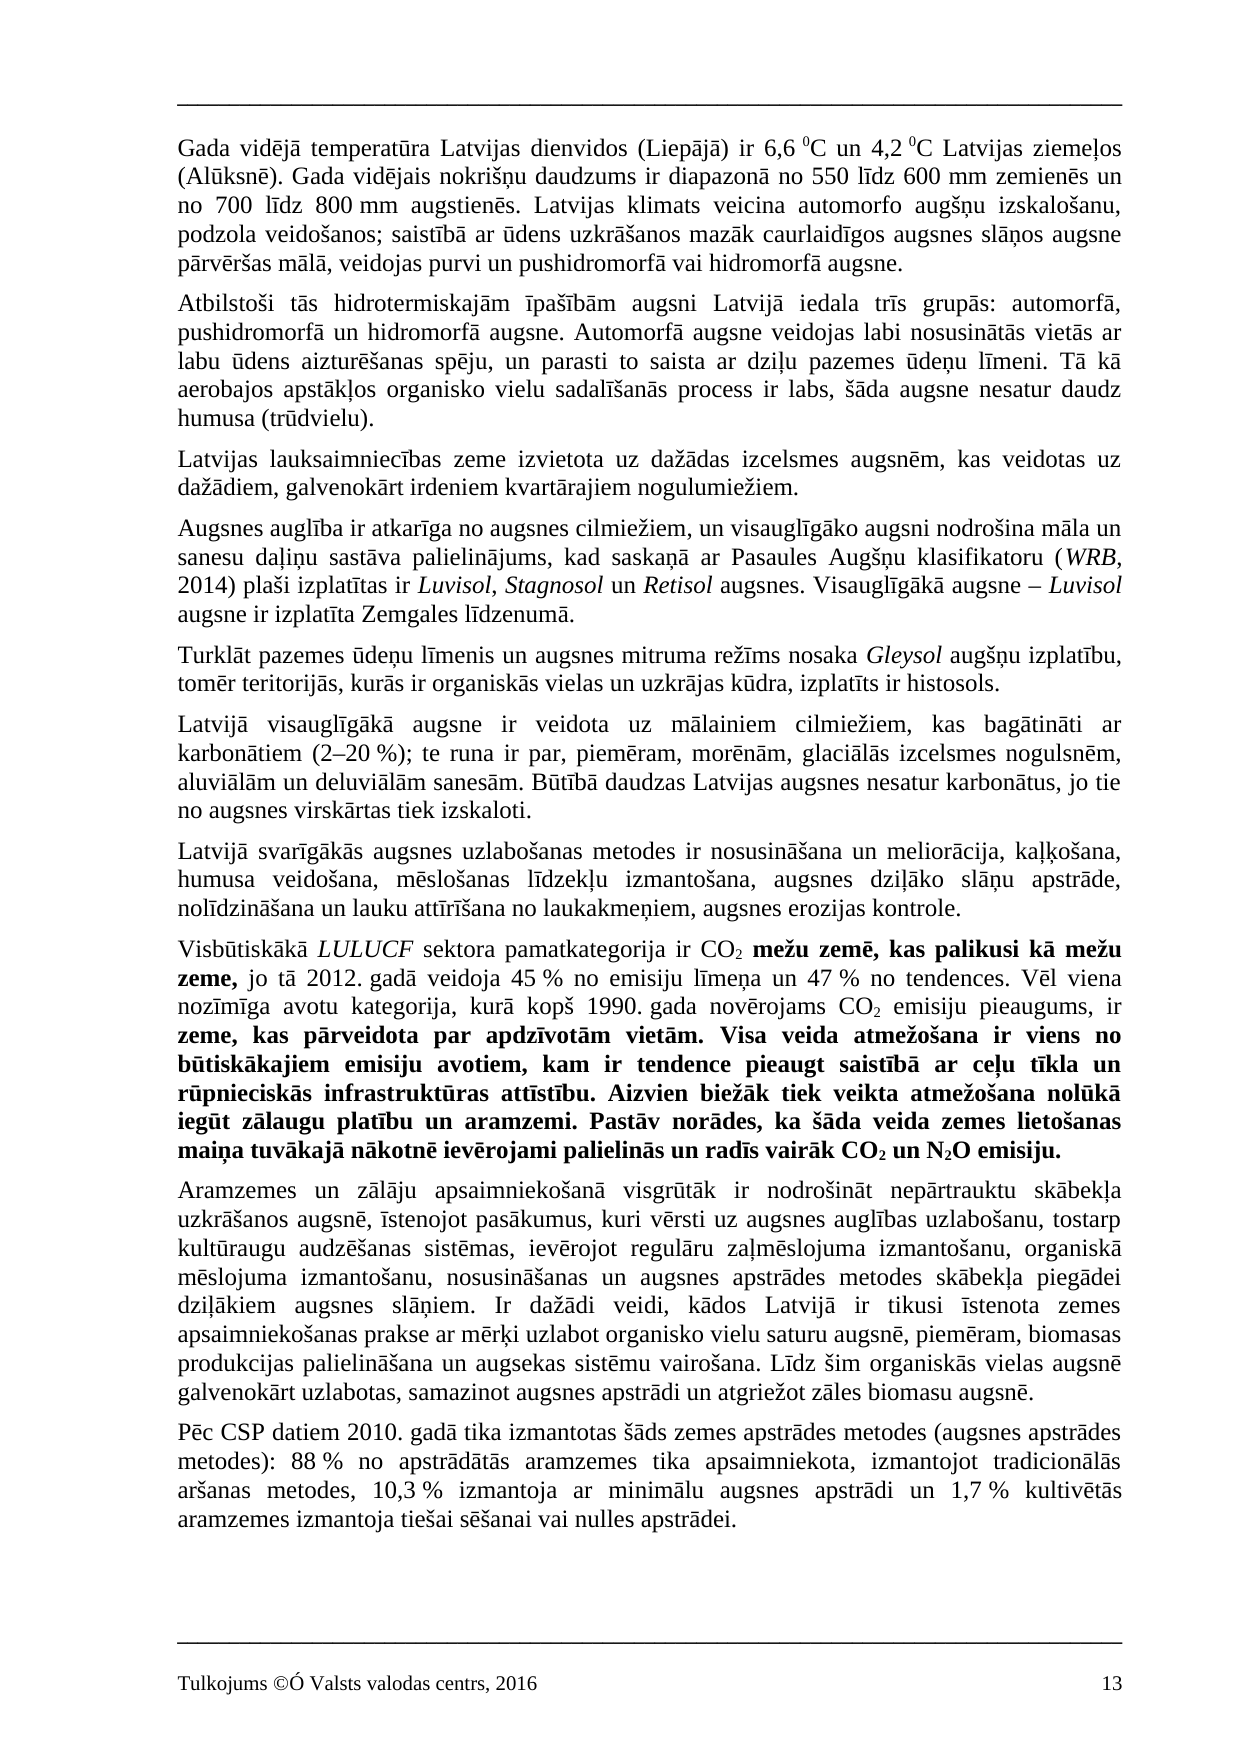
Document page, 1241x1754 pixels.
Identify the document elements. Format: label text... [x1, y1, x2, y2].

text Latvijā svarīgākās augsnes uzlabošanas metodes ir nosusināšana un meliorācija, kaļķošana, humusa veidošana, mēslošanas līdzekļu izmantošana, augsnes dziļāko slāņu apstrāde, nolīdzināšana un lauku attīrīšana no laukakmeņiem, augsnes erozijas kontrole. [177, 836, 1122, 922]
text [177, 133, 1122, 276]
text Atbilstoši tās hidrotermiskajām īpašībām augsni Latvijā iedala trīs grupās: automorfā, pushidromorfā un hidromorfā augsne. Automorfā augsne veidojas labi nosusinātās vietās ar labu ūdens aizturēšanas spēju, un parasti to saista ar dziļu pazemes ūdeņu līmeni. Tā kā aerobajos apstākļos organisko vielu sadalīšanās process ir labs, šāda augsne nesatur daudz humusa (trūdvielu). [177, 288, 1122, 432]
text Augsnes auglība ir atkarīga no augsnes cilmiežiem, un visauglīgāko augsni nodrošina māla un sanesu daļiņu sastāva palielinājums, kad saskaņā ar Pasaules Augšņu klasifikatoru (WRB, 2014) plaši izplatītas ir Luvisol, Stagnosol un Retisol augsnes. Visauglīgākā augsne – Luvisol augsne ir izplatīta Zemgales līdzenumā. [177, 513, 1122, 628]
text Visbūtiskākā LULUCF sektora pamatkategorija ir CO2 mežu zemē, kas palikusi kā mežu zeme, jo tā 2012. gadā veidoja 45 % no emisiju līmeņa un 47 % no tendences. Vēl viena nozīmīga avotu kategorija, kurā kopš 1990. gada novērojams CO2 emisiju pieaugums, ir zeme, kas pārveidota par apdzīvotām vietām. Visa veida atmežošana ir viens no būtiskākajiem emisiju avotiem, kam ir tendence pieaugt saistībā ar ceļu tīkla un rūpnieciskās infrastruktūras attīstību. Aizvien biežāk tiek veikta atmežošana nolūkā iegūt zālaugu platību un aramzemi. Pastāv norādes, ka šāda veida zemes lietošanas maiņa tuvākajā nākotnē ievērojami palielinās un radīs vairāk CO2 un N2O emisiju. [177, 934, 1122, 1164]
text Aramzemes un zālāju apsaimniekošanā visgrūtāk ir nodrošināt nepārtrauktu skābekļa uzkrāšanos augsnē, īstenojot pasākumus, kuri vērsti uz augsnes auglības uzlabošanu, tostarp kultūraugu audzēšanas sistēmas, ievērojot regulāru zaļmēslojuma izmantošanu, organiskā mēslojuma izmantošanu, nosusināšanas un augsnes apstrādes metodes skābekļa piegādei dziļākiem augsnes slāņiem. Ir dažādi veidi, kādos Latvijā ir tikusi īstenota zemes apsaimniekošanas prakse ar mērķi uzlabot organisko vielu saturu augsnē, piemēram, biomasas produkcijas palielināšana un augsekas sistēmu vairošana. Līdz šim organiskās vielas augsnē galvenokārt uzlabotas, samazinot augsnes apstrādi un atgriežot zāles biomasu augsnē. [177, 1176, 1122, 1406]
text Latvijā visauglīgākā augsne ir veidota uz mālainiem cilmiežiem, kas bagātināti ar karbonātiem (2–20 %); te runa ir par, piemēram, morēnām, glaciālās izcelsmes nogulsnēm, aluviālām un deluviālām sanesām. Būtībā daudzas Latvijas augsnes nesatur karbonātus, jo tie no augsnes virskārtas tiek izskaloti. [177, 709, 1122, 824]
text Turklāt pazemes ūdeņu līmenis un augsnes mitruma režīms nosaka Gleysol augšņu izplatību, tomēr teritorijās, kurās ir organiskās vielas un uzkrājas kūdra, izplatīts ir histosols. [177, 640, 1122, 697]
text Latvijas lauksaimniecības zeme izvietota uz dažādas izcelsmes augsnēm, kas veidotas uz dažādiem, galvenokārt irdeniem kvartārajiem nogulumiežiem. [177, 444, 1122, 501]
text Pēc CSP datiem 2010. gadā tika izmantotas šāds zemes apstrādes metodes (augsnes apstrādes metodes): 88 % no apstrādātās aramzemes tika apsaimniekota, izmantojot tradicionālās aršanas metodes, 10,3 % izmantoja ar minimālu augsnes apstrādi un 1,7 % kultivētās aramzemes izmantoja tiešai sēšanai vai nulles apstrādei. [177, 1417, 1122, 1532]
